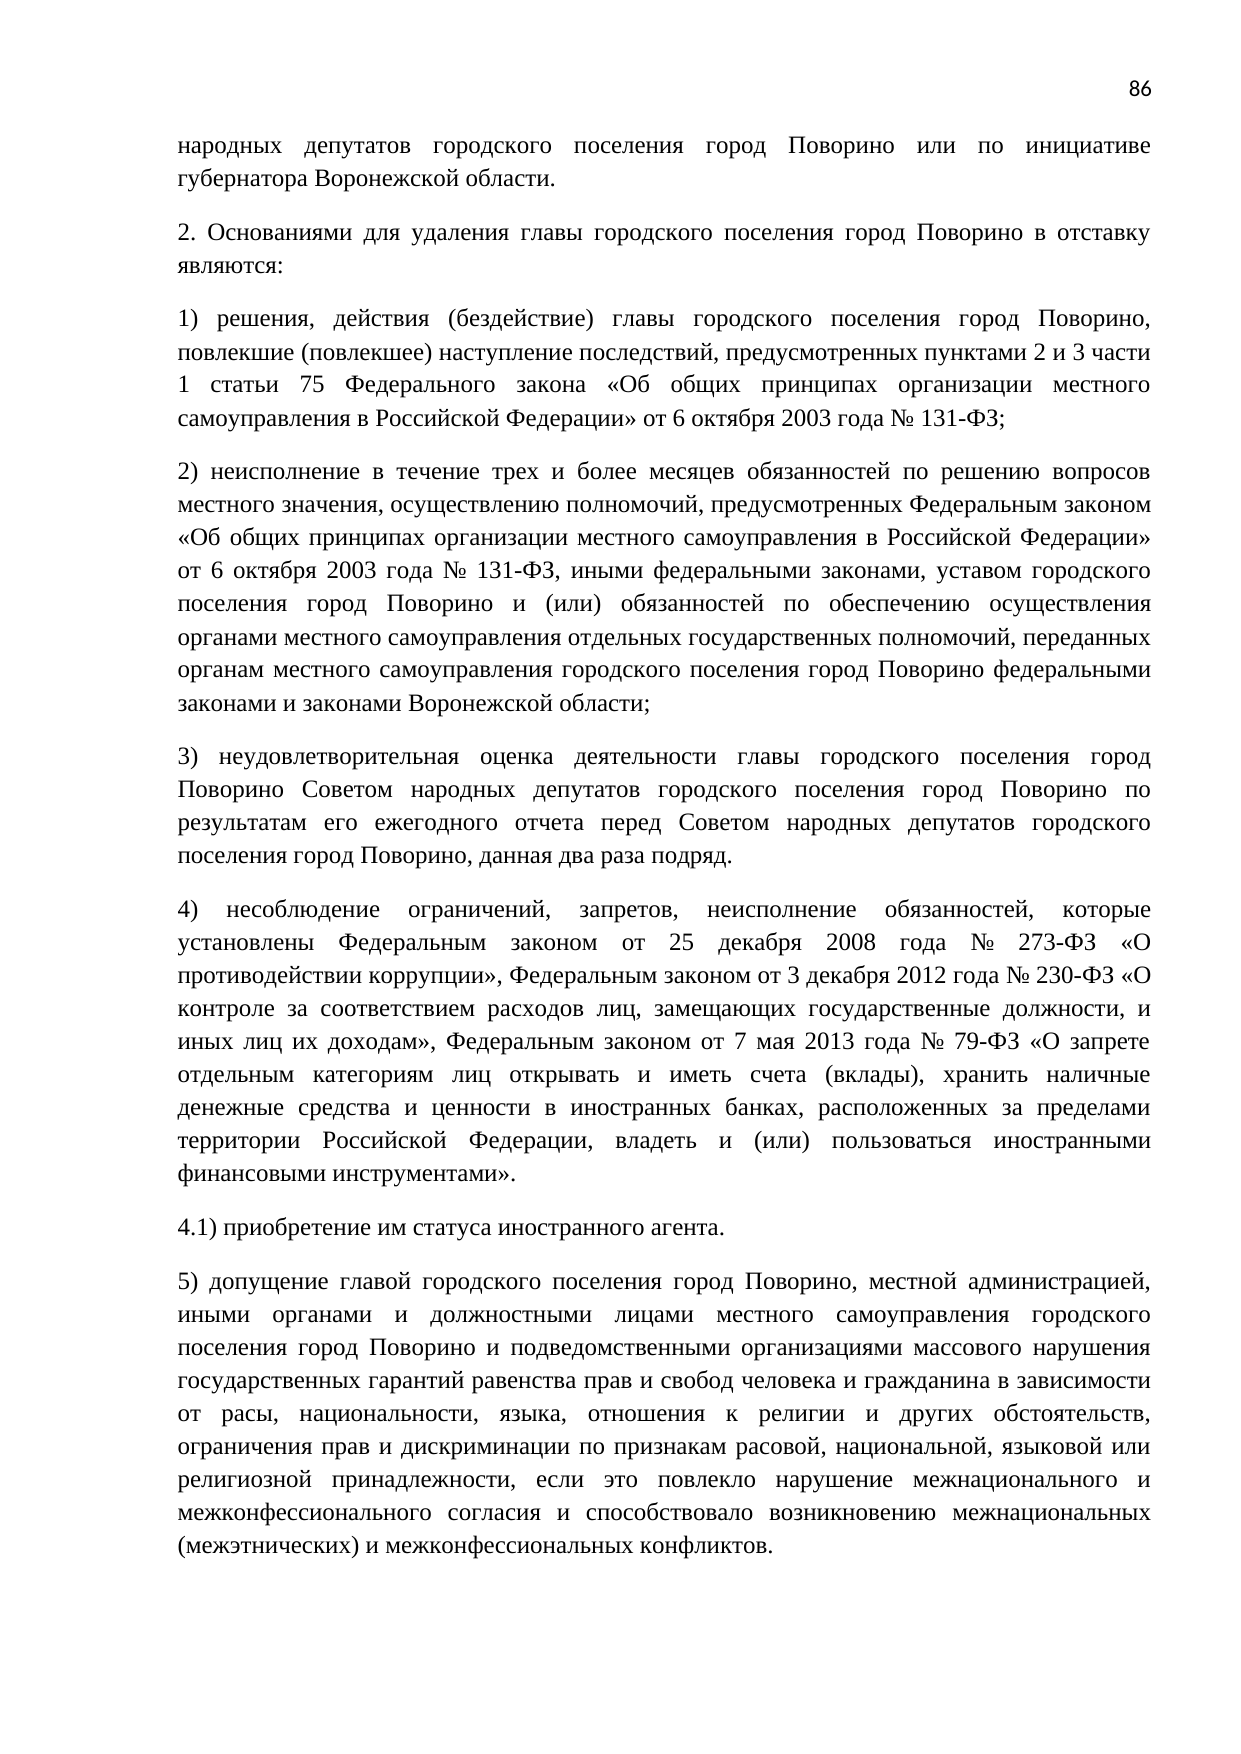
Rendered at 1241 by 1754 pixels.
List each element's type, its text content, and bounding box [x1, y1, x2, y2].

text 2) неисполнение в течение трех и более месяцев обязанностей по решению вопросов местного значения, осуществлению полномочий, предусмотренных Федеральным законом «Об общих принципах организации местного самоуправления в Российской Федерации» от 6 октября 2003 года № 131-ФЗ, иными федеральными законами, уставом городского поселения город Поворино и (или) обязанностей по обеспечению осуществления органами местного самоуправления отдельных государственных полномочий, переданных органам местного самоуправления городского поселения город Поворино федеральными законами и законами Воронежской области; [177, 456, 1152, 716]
text 3) неудовлетворительная оценка деятельности главы городского поселения город Поворино Советом народных депутатов городского поселения город Поворино по результатам его ежегодного отчета перед Советом народных депутатов городского поселения город Поворино, данная два раза подряд. [177, 741, 1152, 869]
text 2. Основаниями для удаления главы городского поселения город Поворино в отставку являются: [177, 217, 1152, 278]
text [177, 130, 1152, 192]
text 1) решения, действия (бездействие) главы городского поселения город Поворино, повлекшие (повлекшее) наступление последствий, предусмотренных пунктами 2 и 3 части 1 статьи 75 Федерального закона «Об общих принципах организации местного самоуправления в Российской Федерации» от 6 октября 2003 года № 131-ФЗ; [177, 303, 1152, 431]
text 5) допущение главой городского поселения город Поворино, местной администрацией, иными органами и должностными лицами местного самоуправления городского поселения город Поворино и подведомственными организациями массового нарушения государственных гарантий равенства прав и свобод человека и гражданина в зависимости от расы, национальности, языка, отношения к религии и других обстоятельств, ограничения прав и дискриминации по признакам расовой, национальной, языковой или религиозной принадлежности, если это повлекло нарушение межнационального и межконфессионального согласия и способствовало возникновению межнациональных (межэтнических) и межконфессиональных конфликтов. [177, 1266, 1152, 1559]
text 4) несоблюдение ограничений, запретов, неисполнение обязанностей, которые установлены Федеральным законом от 25 декабря 2008 года № 273-ФЗ «О противодействии коррупции», Федеральным законом от 3 декабря 2012 года № 230-ФЗ «О контроле за соответствием расходов лиц, замещающих государственные должности, и иных лиц их доходам», Федеральным законом от 7 мая 2013 года № 79-ФЗ «О запрете отдельным категориям лиц открывать и иметь счета (вклады), хранить наличные денежные средства и ценности в иностранных банках, расположенных за пределами территории Российской Федерации, владеть и (или) пользоваться иностранными финансовыми инструментами». [177, 894, 1152, 1187]
text 4.1) приобретение им статуса иностранного агента. [177, 1212, 1152, 1241]
